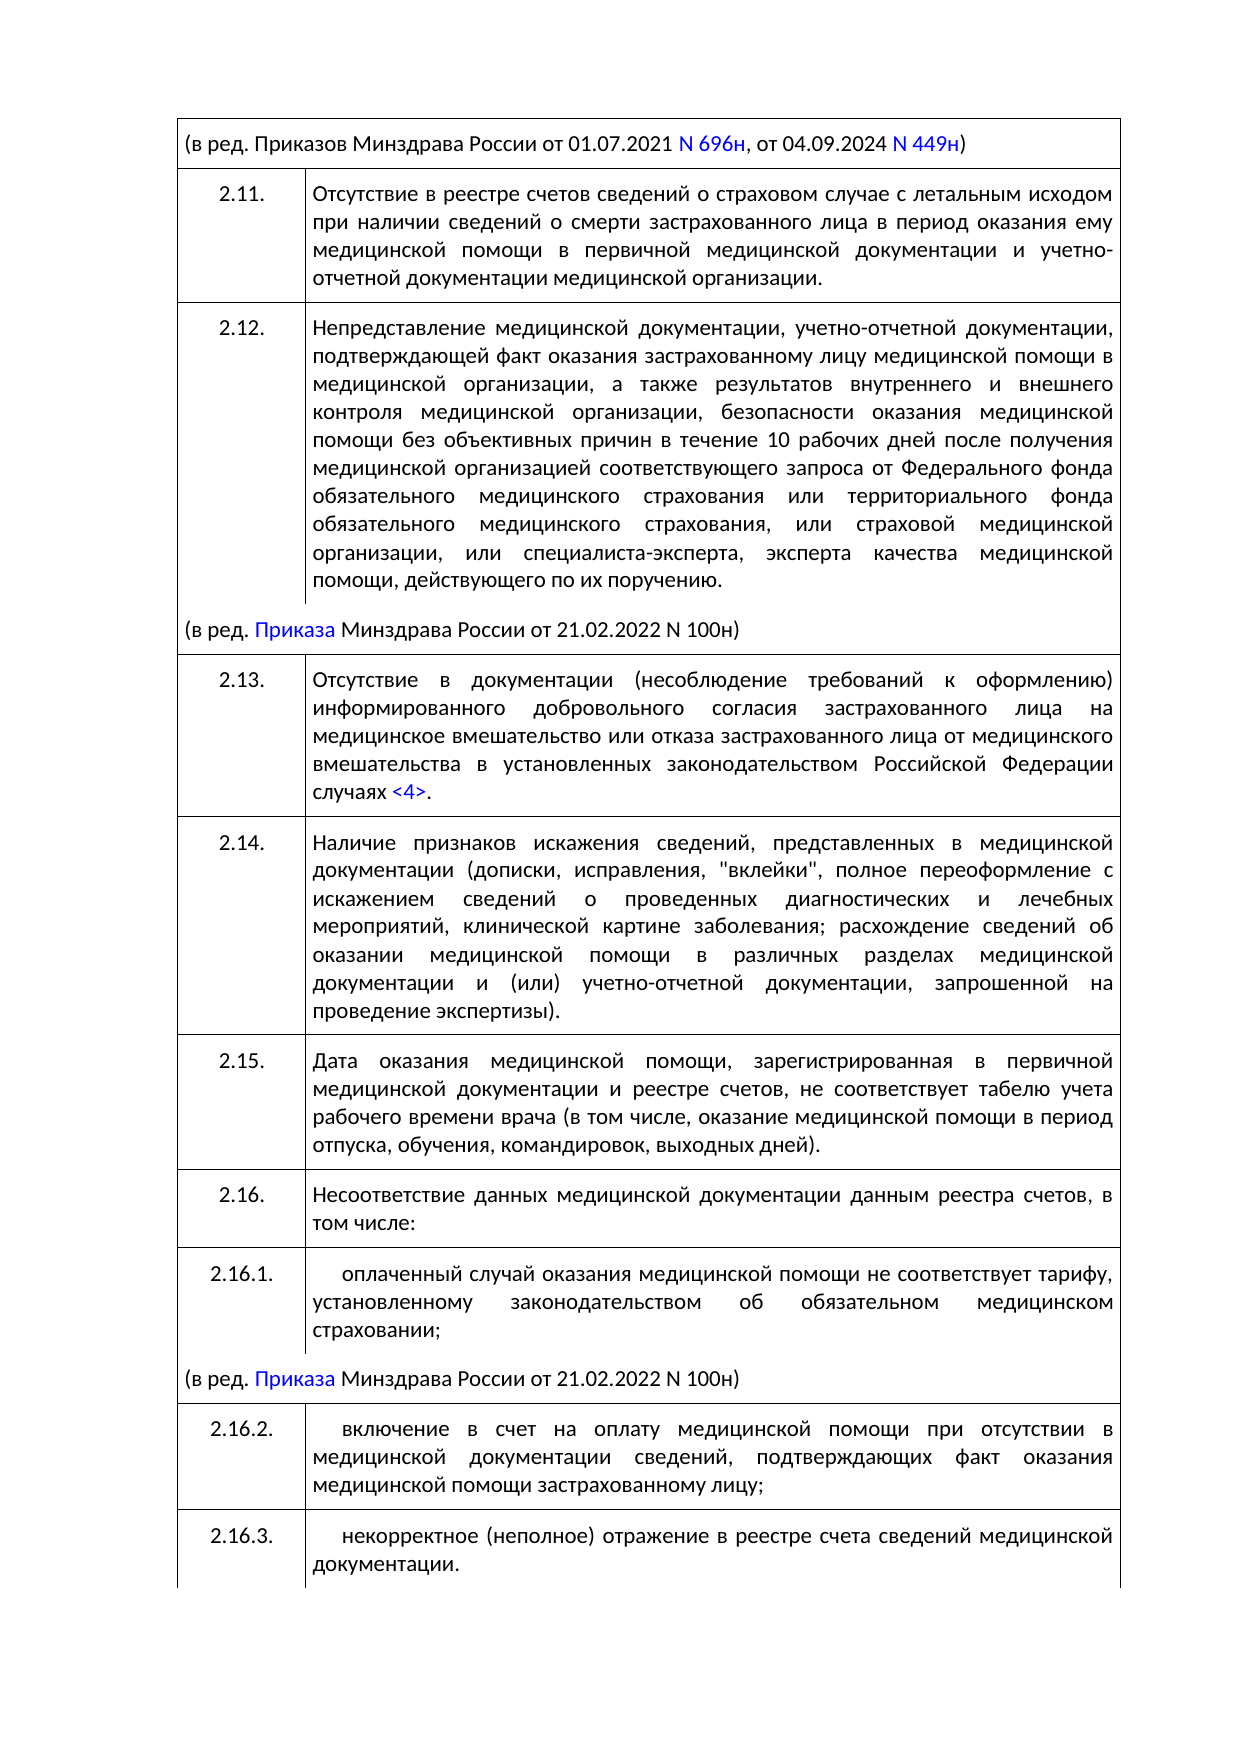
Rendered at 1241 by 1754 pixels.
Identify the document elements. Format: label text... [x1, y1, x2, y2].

table_cell (в ред. Приказов Минздрава России от 01.07.2021 N 696н, от 04.09.2024 N 449н) [178, 119, 1120, 167]
table_cell 2.16.2. [178, 1404, 305, 1509]
table_cell 2.16.1. [178, 1248, 305, 1353]
table_cell включение в счет на оплату медицинской помощи при отсутствии в медицинской документации сведений, подтверждающих факт оказания медицинской помощи застрахованному лицу; [306, 1404, 1120, 1509]
table_cell 2.11. [178, 169, 305, 302]
table_cell Наличие признаков искажения сведений, представленных в медицинской документации (дописки, исправления, "вклейки", полное переоформление с искажением сведений о проведенных диагностических и лечебных мероприятий, клинической картине заболевания; расхождение сведений об оказании медицинской помощи в различных разделах медицинской документации и (или) учетно-отчетной документации, запрошенной на проведение экспертизы). [306, 817, 1120, 1034]
table_cell Непредставление медицинской документации, учетно-отчетной документации, подтверждающей факт оказания застрахованному лицу медицинской помощи в медицинской организации, а также результатов внутреннего и внешнего контроля медицинской организации, безопасности оказания медицинской помощи без объективных причин в течение 10 рабочих дней после получения медицинской организацией соответствующего запроса от Федерального фонда обязательного медицинского страхования или территориального фонда обязательного медицинского страхования, или страховой медицинской организации, или специалиста-эксперта, эксперта качества медицинской помощи, действующего по их поручению. [306, 303, 1120, 604]
table_cell 2.14. [178, 817, 305, 1034]
table_cell Отсутствие в реестре счетов сведений о страховом случае с летальным исходом при наличии сведений о смерти застрахованного лица в период оказания ему медицинской помощи в первичной медицинской документации и учетно-отчетной документации медицинской организации. [306, 169, 1120, 302]
table_cell Отсутствие в документации (несоблюдение требований к оформлению) информированного добровольного согласия застрахованного лица на медицинское вмешательство или отказа застрахованного лица от медицинского вмешательства в установленных законодательством Российской Федерации случаях <4>. [306, 655, 1120, 816]
table_cell Дата оказания медицинской помощи, зарегистрированная в первичной медицинской документации и реестре счетов, не соответствует табелю учета рабочего времени врача (в том числе, оказание медицинской помощи в период отпуска, обучения, командировок, выходных дней). [306, 1035, 1120, 1169]
table_cell (в ред. Приказа Минздрава России от 21.02.2022 N 100н) [178, 604, 1120, 653]
table_cell (в ред. Приказа Минздрава России от 21.02.2022 N 100н) [178, 1354, 1120, 1403]
table_cell оплаченный случай оказания медицинской помощи не соответствует тарифу, установленному законодательством об обязательном медицинском страховании; [306, 1248, 1120, 1353]
table_cell 2.16. [178, 1170, 305, 1247]
table_cell 2.15. [178, 1035, 305, 1169]
table_cell Несоответствие данных медицинской документации данным реестра счетов, в том числе: [306, 1170, 1120, 1247]
table_cell некорректное (неполное) отражение в реестре счета сведений медицинской документации. [306, 1510, 1120, 1587]
table_cell 2.12. [178, 303, 305, 604]
table_cell 2.16.3. [178, 1510, 305, 1587]
table_cell 2.13. [178, 655, 305, 816]
